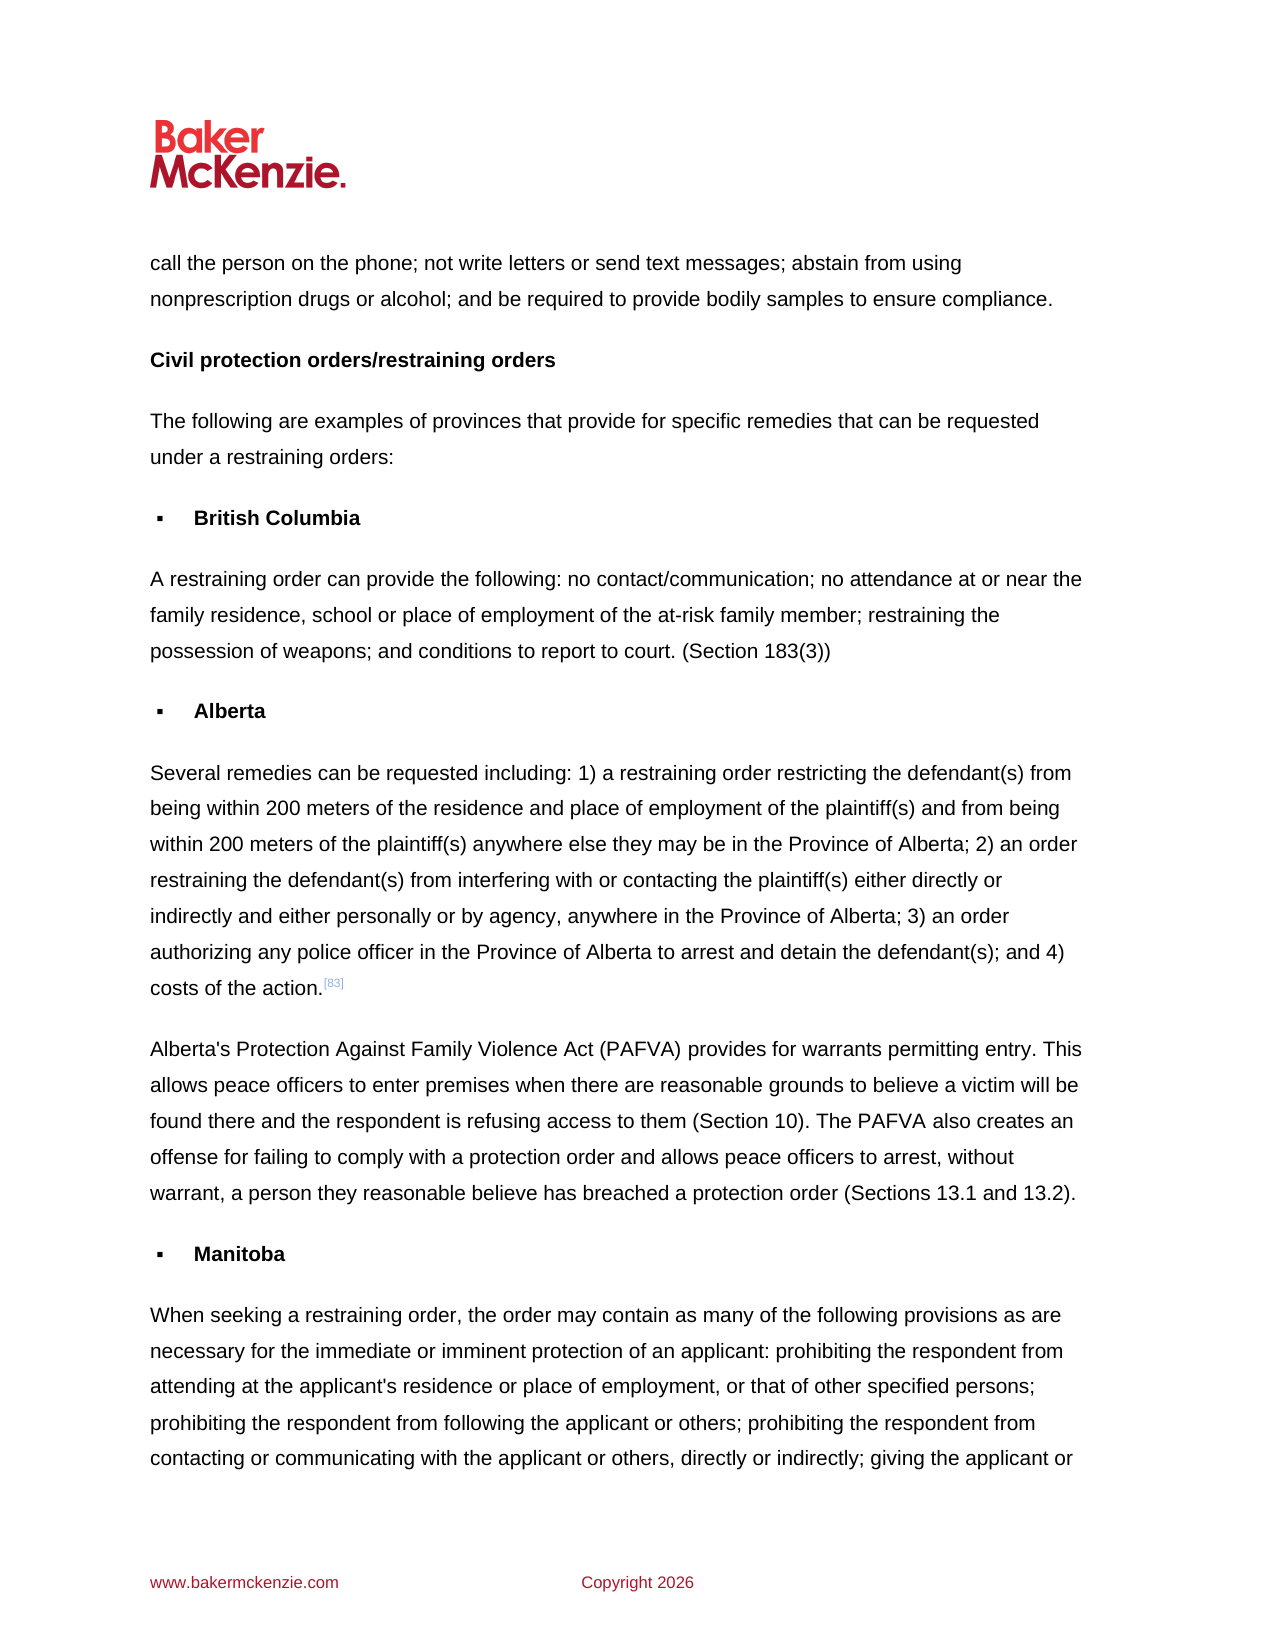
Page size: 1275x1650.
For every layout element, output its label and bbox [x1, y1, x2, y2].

picture [150, 120, 346, 189]
